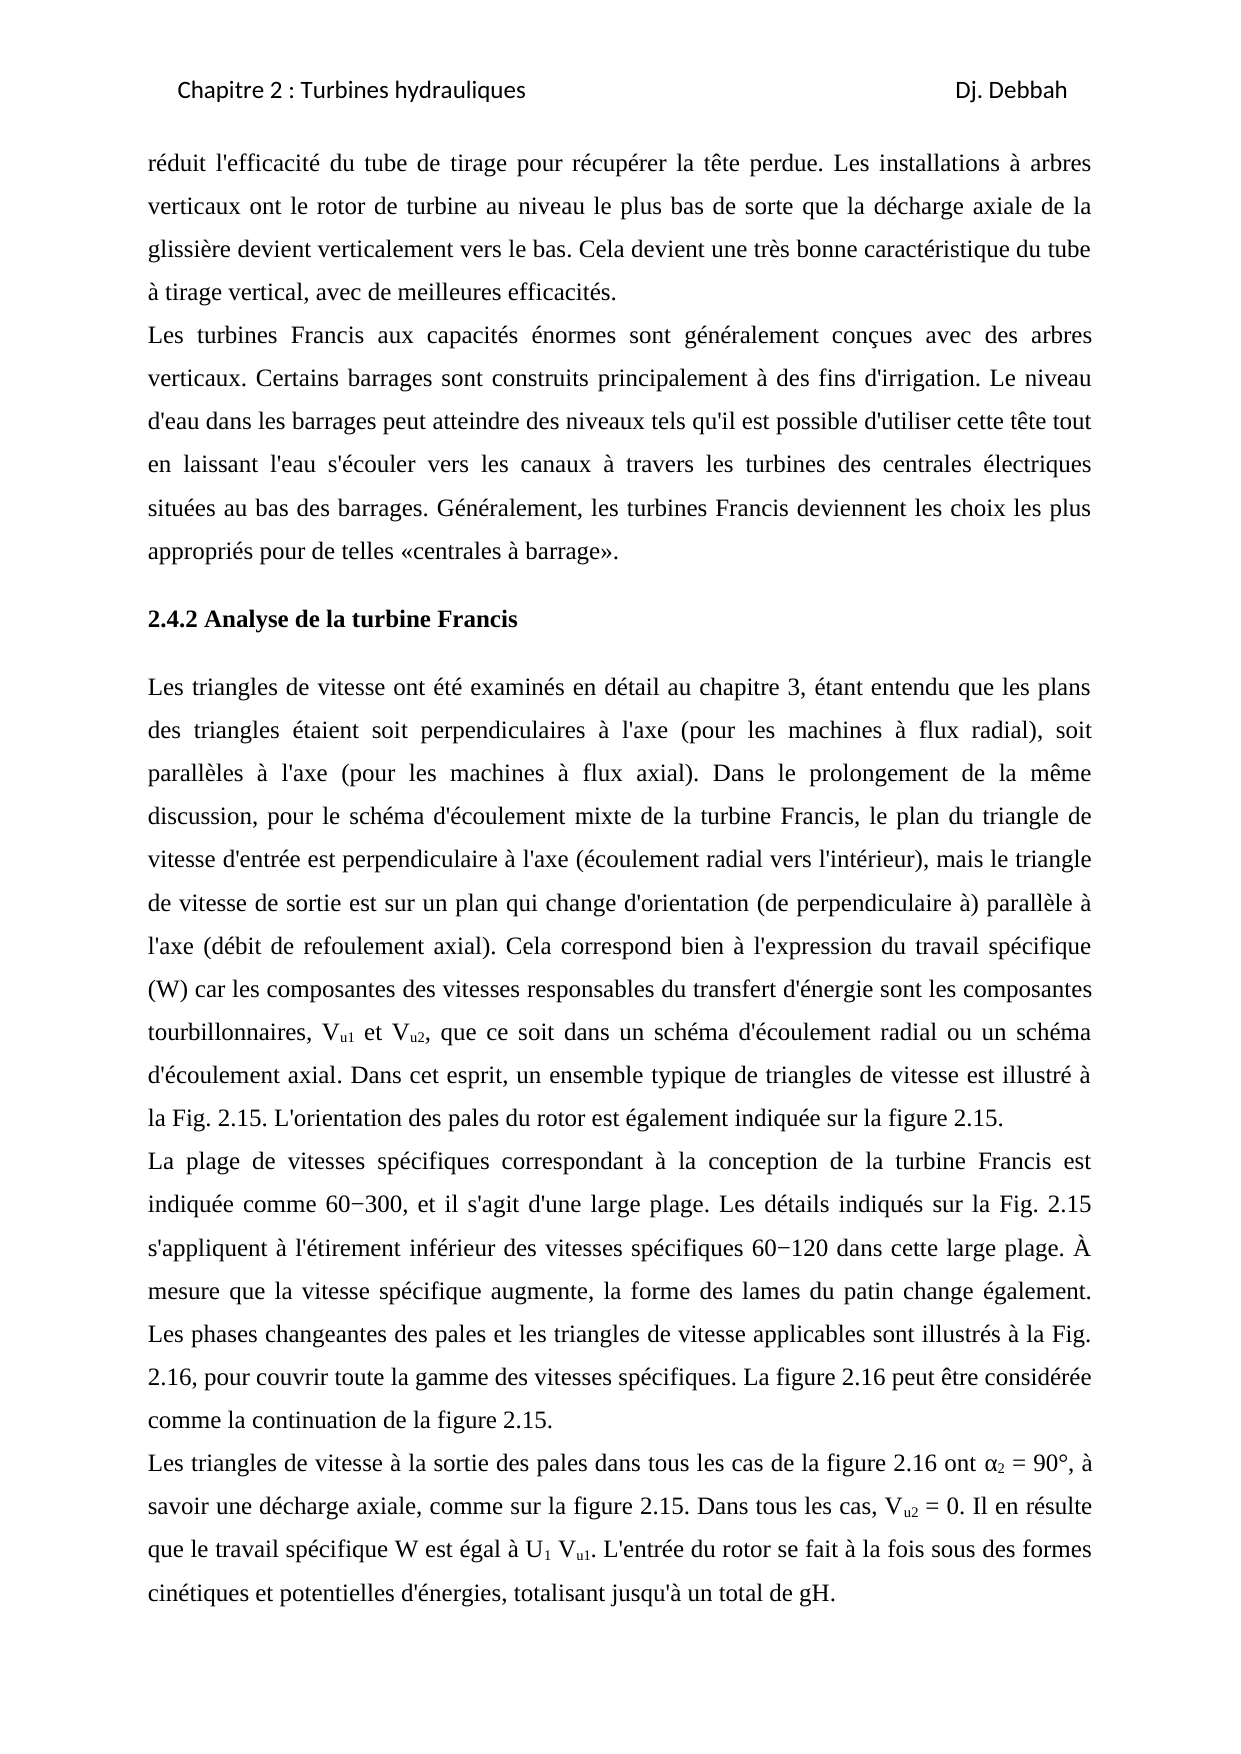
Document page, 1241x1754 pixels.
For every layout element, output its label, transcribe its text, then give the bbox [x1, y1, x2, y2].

text La plage de vitesses spécifiques correspondant à la conception de la turbine Francis est indiquée comme 60−300, et il s'agit d'une large plage. Les détails indiqués sur la Fig. 2.15 s'appliquent à l'étirement inférieur des vitesses spécifiques 60−120 dans cette large plage. À mesure que la vitesse spécifique augmente, la forme des lames du patin change également. Les phases changeantes des pales et les triangles de vitesse applicables sont illustrés à la Fig. 2.16, pour couvrir toute la gamme des vitesses spécifiques. La figure 2.16 peut être considérée comme la continuation de la figure 2.15. [148, 1146, 1093, 1434]
text Les triangles de vitesse à la sortie des pales dans tous les cas de la figure 2.16 ont α2 = 90°, à savoir une décharge axiale, comme sur la figure 2.15. Dans tous les cas, Vu2 = 0. Il en résulte que le travail spécifique W est égal à U1 Vu1. L'entrée du rotor se fait à la fois sous des formes cinétiques et potentielles d'énergies, totalisant jusqu'à un total de gH. [148, 1448, 1093, 1606]
text Les triangles de vitesse ont été examinés en détail au chapitre 3, étant entendu que les plans des triangles étaient soit perpendiculaires à l'axe (pour les machines à flux radial), soit parallèles à l'axe (pour les machines à flux axial). Dans le prolongement de la même discussion, pour le schéma d'écoulement mixte de la turbine Francis, le plan du triangle de vitesse d'entrée est perpendiculaire à l'axe (écoulement radial vers l'intérieur), mais le triangle de vitesse de sortie est sur un plan qui change d'orientation (de perpendiculaire à) parallèle à l'axe (débit de refoulement axial). Cela correspond bien à l'expression du travail spécifique (W) car les composantes des vitesses responsables du transfert d'énergie sont les composantes tourbillonnaires, Vu1 et Vu2, que ce soit dans un schéma d'écoulement radial ou un schéma d'écoulement axial. Dans cet esprit, un ensemble typique de triangles de vitesse est illustré à la Fig. 2.15. L'orientation des pales du rotor est également indiquée sur la figure 2.15. [148, 672, 1093, 1132]
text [148, 148, 1093, 306]
text Les turbines Francis aux capacités énormes sont généralement conçues avec des arbres verticaux. Certains barrages sont construits principalement à des fins d'irrigation. Le niveau d'eau dans les barrages peut atteindre des niveaux tels qu'il est possible d'utiliser cette tête tout en laissant l'eau s'écouler vers les canaux à travers les turbines des centrales électriques situées au bas des barrages. Généralement, les turbines Francis deviennent les choix les plus appropriés pour de telles «centrales à barrage». [148, 320, 1093, 564]
text 2.4.2 Analyse de la turbine Francis [148, 604, 1093, 633]
